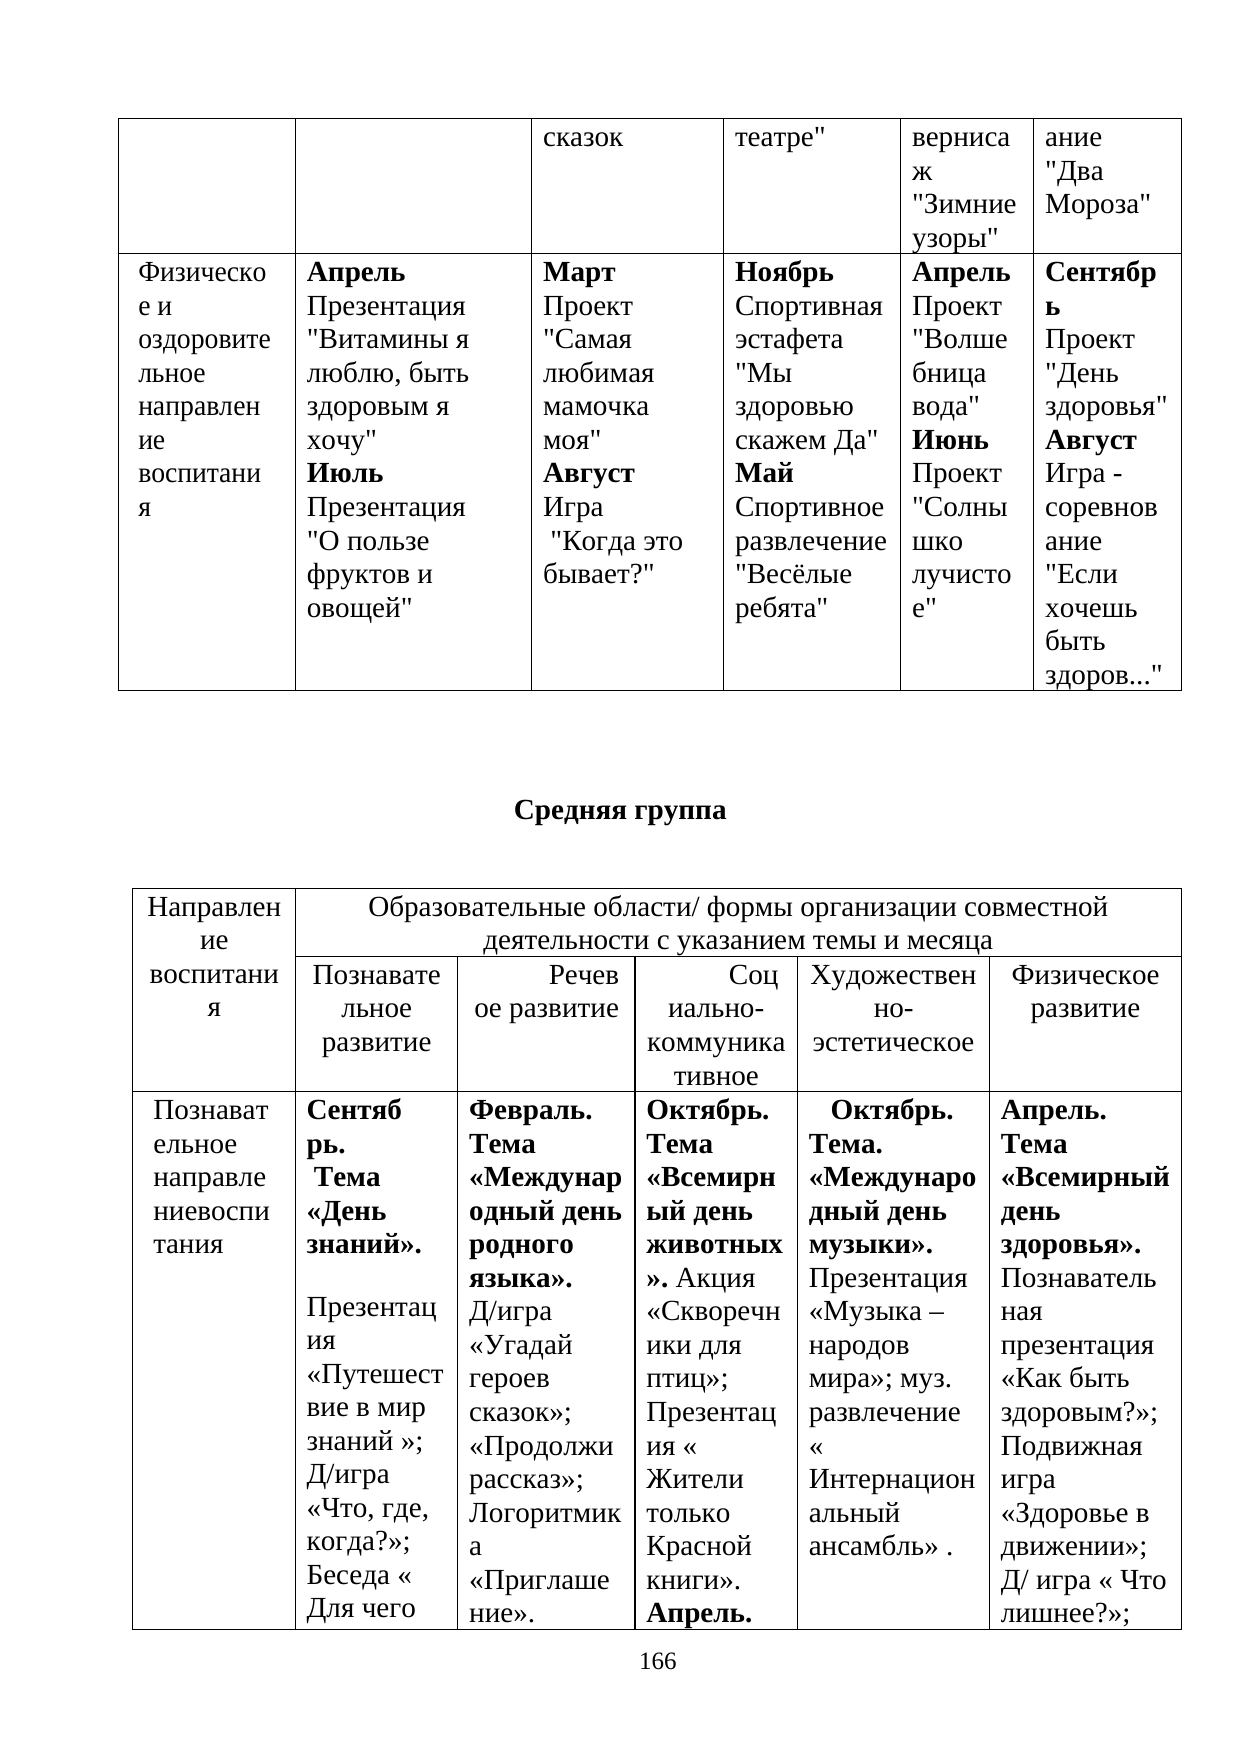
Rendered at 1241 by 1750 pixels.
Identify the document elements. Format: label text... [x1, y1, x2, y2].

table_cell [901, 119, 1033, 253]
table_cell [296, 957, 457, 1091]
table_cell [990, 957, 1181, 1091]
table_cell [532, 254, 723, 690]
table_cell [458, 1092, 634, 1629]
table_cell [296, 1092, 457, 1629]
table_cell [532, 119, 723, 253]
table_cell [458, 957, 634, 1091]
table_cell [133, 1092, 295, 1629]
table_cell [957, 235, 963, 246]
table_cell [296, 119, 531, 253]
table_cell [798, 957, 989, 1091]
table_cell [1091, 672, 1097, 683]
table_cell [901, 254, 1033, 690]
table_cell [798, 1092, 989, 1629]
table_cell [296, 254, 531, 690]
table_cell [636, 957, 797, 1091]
text Средняя группа [118, 792, 1122, 826]
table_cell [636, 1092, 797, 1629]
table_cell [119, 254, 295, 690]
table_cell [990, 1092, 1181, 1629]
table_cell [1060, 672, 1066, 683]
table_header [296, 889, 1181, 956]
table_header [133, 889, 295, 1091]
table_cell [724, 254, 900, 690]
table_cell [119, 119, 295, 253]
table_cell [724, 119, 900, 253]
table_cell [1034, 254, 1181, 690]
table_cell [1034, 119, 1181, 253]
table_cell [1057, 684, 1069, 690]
